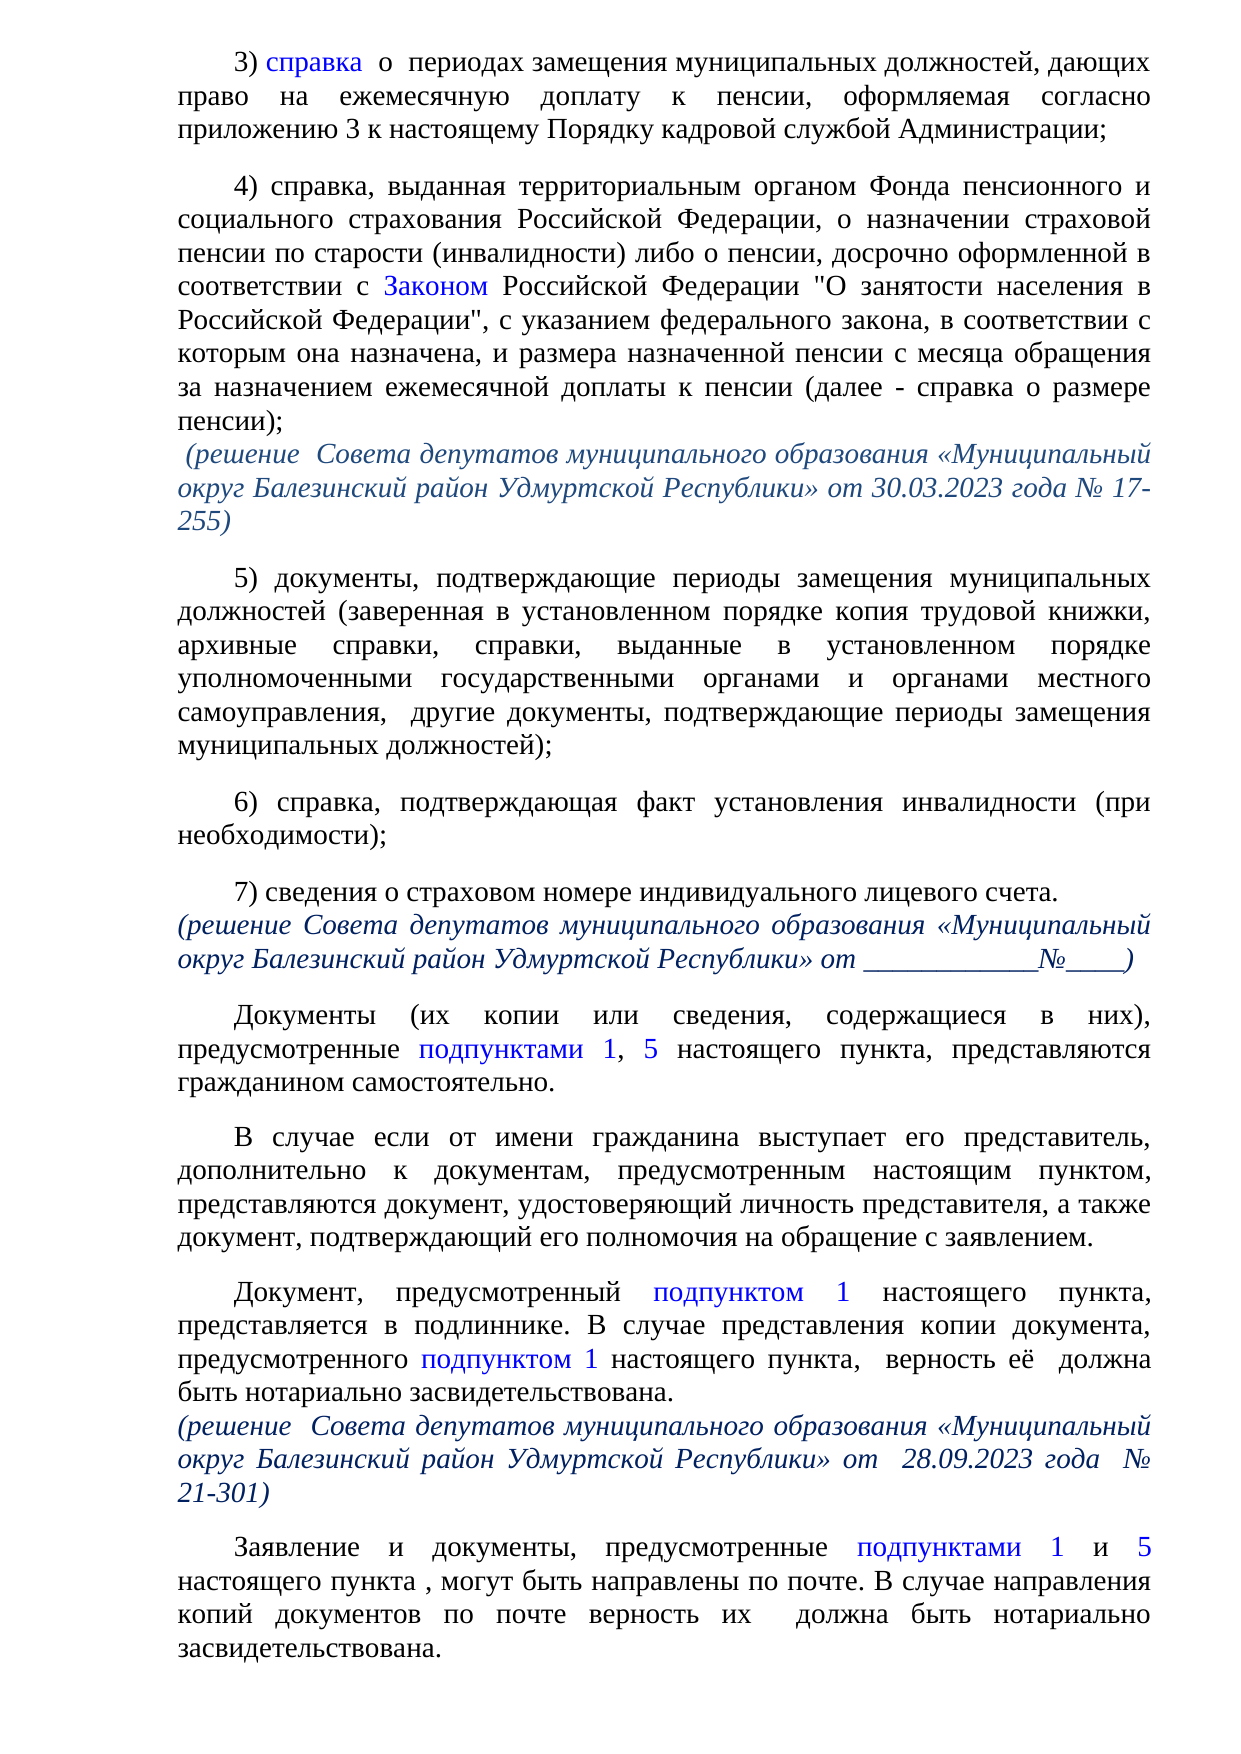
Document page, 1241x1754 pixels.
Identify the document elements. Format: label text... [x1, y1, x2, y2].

text (решение Совета депутатов муниципального образования «Муниципальный округ Балезинский район Удмуртской Республики» от 28.09.2023 года № 21-301) [177, 1408, 1152, 1509]
text 5) документы, подтверждающие периоды замещения муниципальных должностей (заверенная в установленном порядке копия трудовой книжки, архивные справки, справки, выданные в установленном порядке уполномоченными государственными органами и органами местного самоуправления, другие документы, подтверждающие периоды замещения муниципальных должностей); [177, 560, 1152, 761]
text Заявление и документы, предусмотренные подпунктами 1 и 5 настоящего пункта , могут быть направлены по почте. В случае направления копий документов по почте верность их должна быть нотариально засвидетельствована. [177, 1529, 1152, 1664]
text (решение Совета депутатов муниципального образования «Муниципальный округ Балезинский район Удмуртской Республики» от ____________№____) [177, 907, 1152, 974]
text 6) справка, подтверждающая факт установления инвалидности (при необходимости); [177, 784, 1152, 851]
text Документы (их копии или сведения, содержащиеся в них), предусмотренные подпунктами 1, 5 настоящего пункта, представляются гражданином самостоятельно. [177, 997, 1152, 1098]
text 4) справка, выданная территориальным органом Фонда пенсионного и социального страхования Российской Федерации, о назначении страховой пенсии по старости (инвалидности) либо о пенсии, досрочно оформленной в соответствии с Законом Российской Федерации "О занятости населения в Российской Федерации", с указанием федерального закона, в соответствии с которым она назначена, и размера назначенной пенсии с месяца обращения за назначением ежемесячной доплаты к пенсии (далее - справка о размере пенсии); [177, 168, 1152, 436]
text В случае если от имени гражданина выступает его представитель, дополнительно к документам, предусмотренным настоящим пунктом, представляются документ, удостоверяющий личность представителя, а также документ, подтверждающий его полномочия на обращение с заявлением. [177, 1119, 1152, 1253]
text Документ, предусмотренный подпунктом 1 настоящего пункта, представляется в подлиннике. В случае представления копии документа, предусмотренного подпунктом 1 настоящего пункта, верность её должна быть нотариально засвидетельствована. [177, 1274, 1152, 1408]
text 7) сведения о страховом номере индивидуального лицевого счета. [177, 874, 1152, 907]
text (решение Совета депутатов муниципального образования «Муниципальный округ Балезинский район Удмуртской Республики» от 30.03.2023 года № 17-255) [177, 436, 1152, 537]
text 3) справка о периодах замещения муниципальных должностей, дающих право на ежемесячную доплату к пенсии, оформляемая согласно приложению 3 к настоящему Порядку кадровой службой Администрации; [177, 44, 1152, 145]
